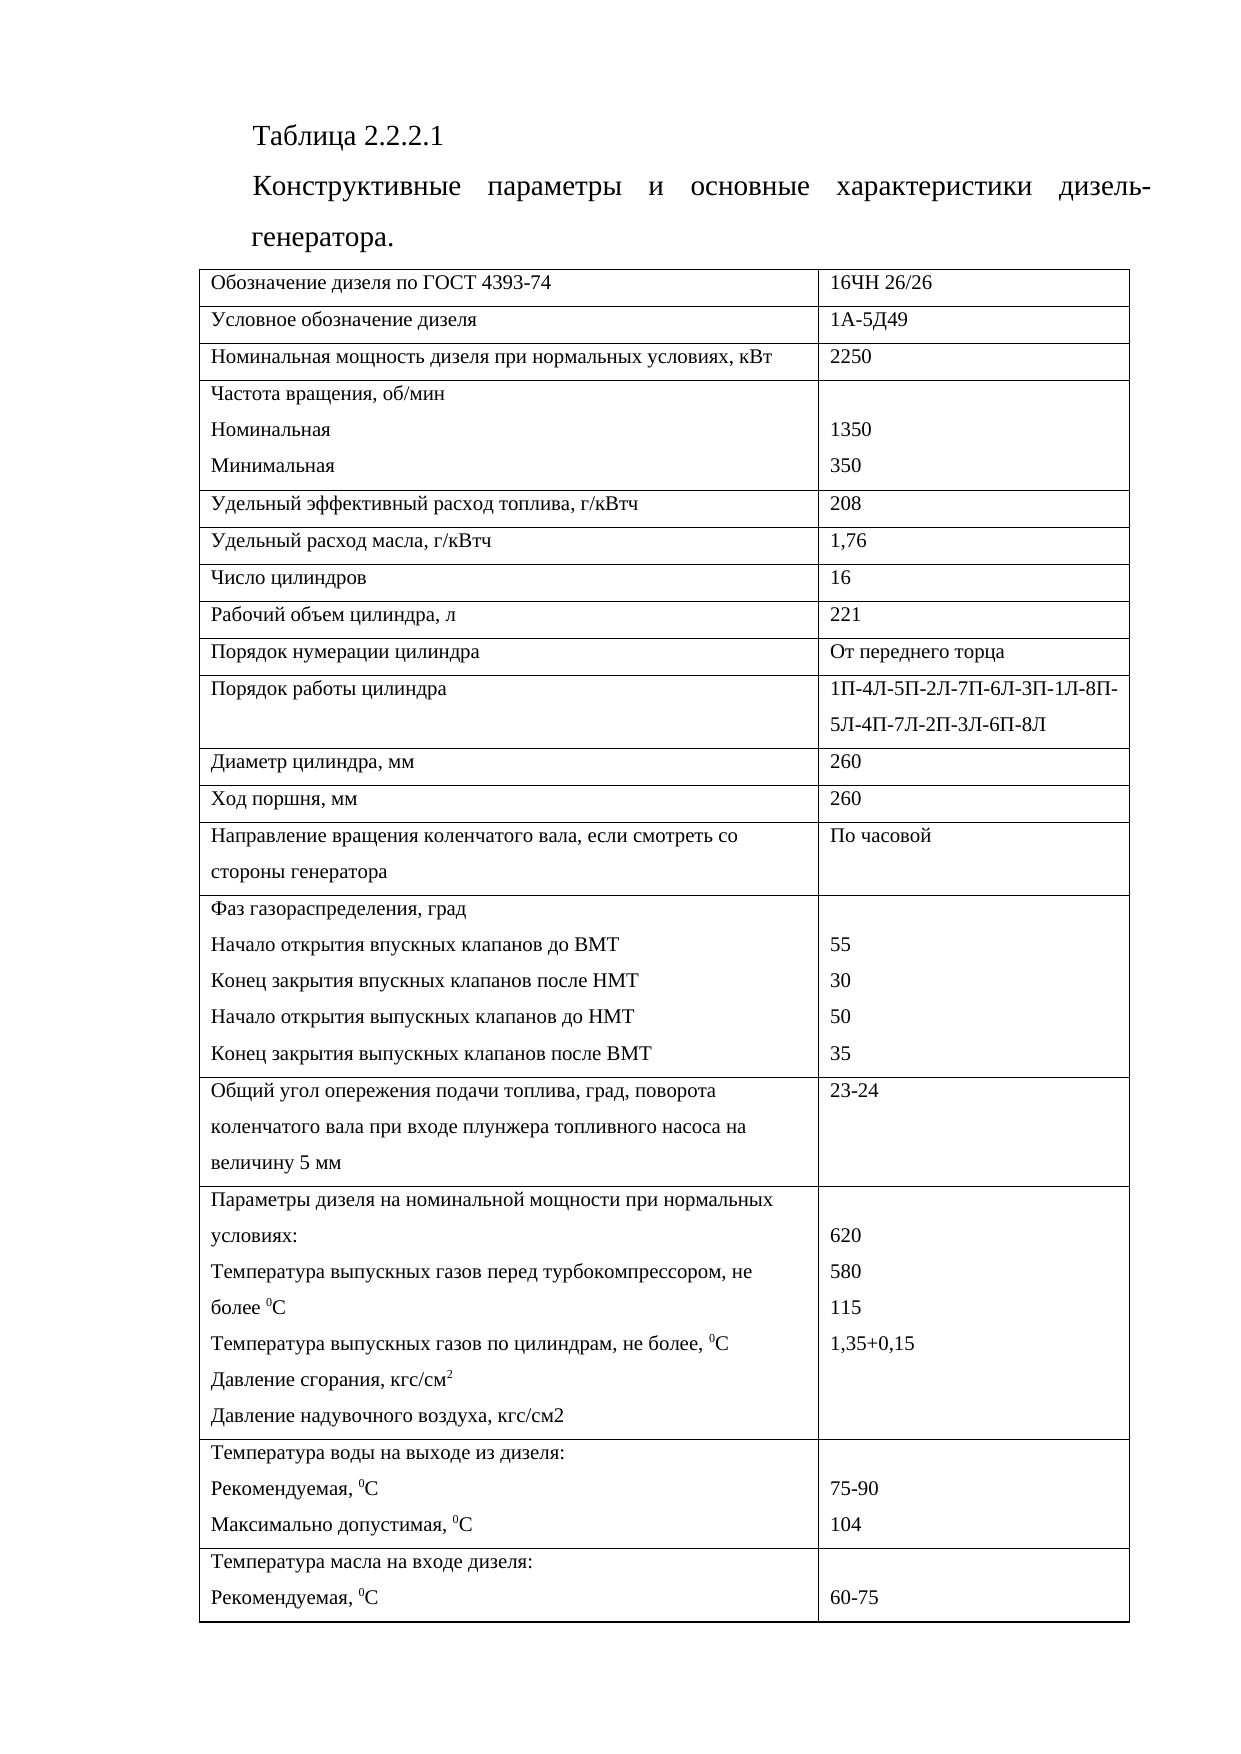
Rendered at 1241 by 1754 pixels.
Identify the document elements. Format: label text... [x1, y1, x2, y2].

table_cell 23-24 [819, 1078, 1129, 1186]
text Таблица 2.2.2.1 [177, 118, 1152, 152]
table_cell 221 [819, 602, 1129, 638]
table_cell Удельный расход масла, г/кВтч [200, 528, 818, 564]
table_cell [200, 1549, 818, 1621]
table_cell Порядок работы цилиндра [200, 676, 818, 748]
table_cell 1А-5Д49 [819, 307, 1129, 343]
table_cell Рабочий объем цилиндра, л [200, 602, 818, 638]
table_header Обозначение дизеля по ГОСТ 4393-74 [200, 270, 818, 306]
table_cell Частота вращения, об/мин Номинальная Минимальная [200, 381, 818, 489]
table_cell Условное обозначение дизеля [200, 307, 818, 343]
table_cell 60-75 80 [819, 1549, 1129, 1621]
table_cell Число цилиндров [200, 565, 818, 601]
table_cell 620 580 115 1,35+0,15 [819, 1187, 1129, 1439]
table_cell 1П-4Л-5П-2Л-7П-6Л-3П-1Л-8П-5Л-4П-7Л-2П-3Л-6П-8Л [819, 676, 1129, 748]
table_cell От переднего торца [819, 639, 1129, 675]
table_cell 16 [819, 565, 1129, 601]
table_cell Порядок нумерации цилиндра [200, 639, 818, 675]
table_cell Температура воды на выходе из дизеля: Рекомендуемая, 0С Максимально допустимая, 0С [200, 1440, 818, 1548]
table_cell 75-90 104 [819, 1440, 1129, 1548]
table_cell 208 [819, 491, 1129, 527]
table_cell 55 30 50 35 [819, 896, 1129, 1077]
table_cell 1350 350 [819, 381, 1129, 489]
table_header 16ЧН 26/26 [819, 270, 1129, 306]
text Конструктивные параметры и основные характеристики дизель-генератора. [251, 168, 1152, 252]
table_cell Номинальная мощность дизеля при нормальных условиях, кВт [200, 344, 818, 380]
table_cell 260 [819, 786, 1129, 822]
table_cell 1,76 [819, 528, 1129, 564]
table_cell Направление вращения коленчатого вала, если смотреть со стороны генератора [200, 823, 818, 895]
table_cell Общий угол опережения подачи топлива, град, поворота коленчатого вала при входе плунжера топливного насоса на величину 5 мм [200, 1078, 818, 1186]
table_cell По часовой [819, 823, 1129, 895]
table_cell 260 [819, 749, 1129, 785]
table_cell Диаметр цилиндра, мм [200, 749, 818, 785]
table_cell Параметры дизеля на номинальной мощности при нормальных условиях: Температура выпускных газов перед турбокомпрессором, не более 0С Температура выпускных газов по цилиндрам, не более, 0С Давление сгорания, кгс/см2 Давление надувочного воздуха, кгс/см2 [200, 1187, 818, 1439]
table_cell 2250 [819, 344, 1129, 380]
table_cell Фаз газораспределения, град Начало открытия впускных клапанов до ВМТ Конец закрытия впускных клапанов после НМТ Начало открытия выпускных клапанов до НМТ Конец закрытия выпускных клапанов после ВМТ [200, 896, 818, 1077]
table_cell Ход поршня, мм [200, 786, 818, 822]
table_cell Удельный эффективный расход топлива, г/кВтч [200, 491, 818, 527]
